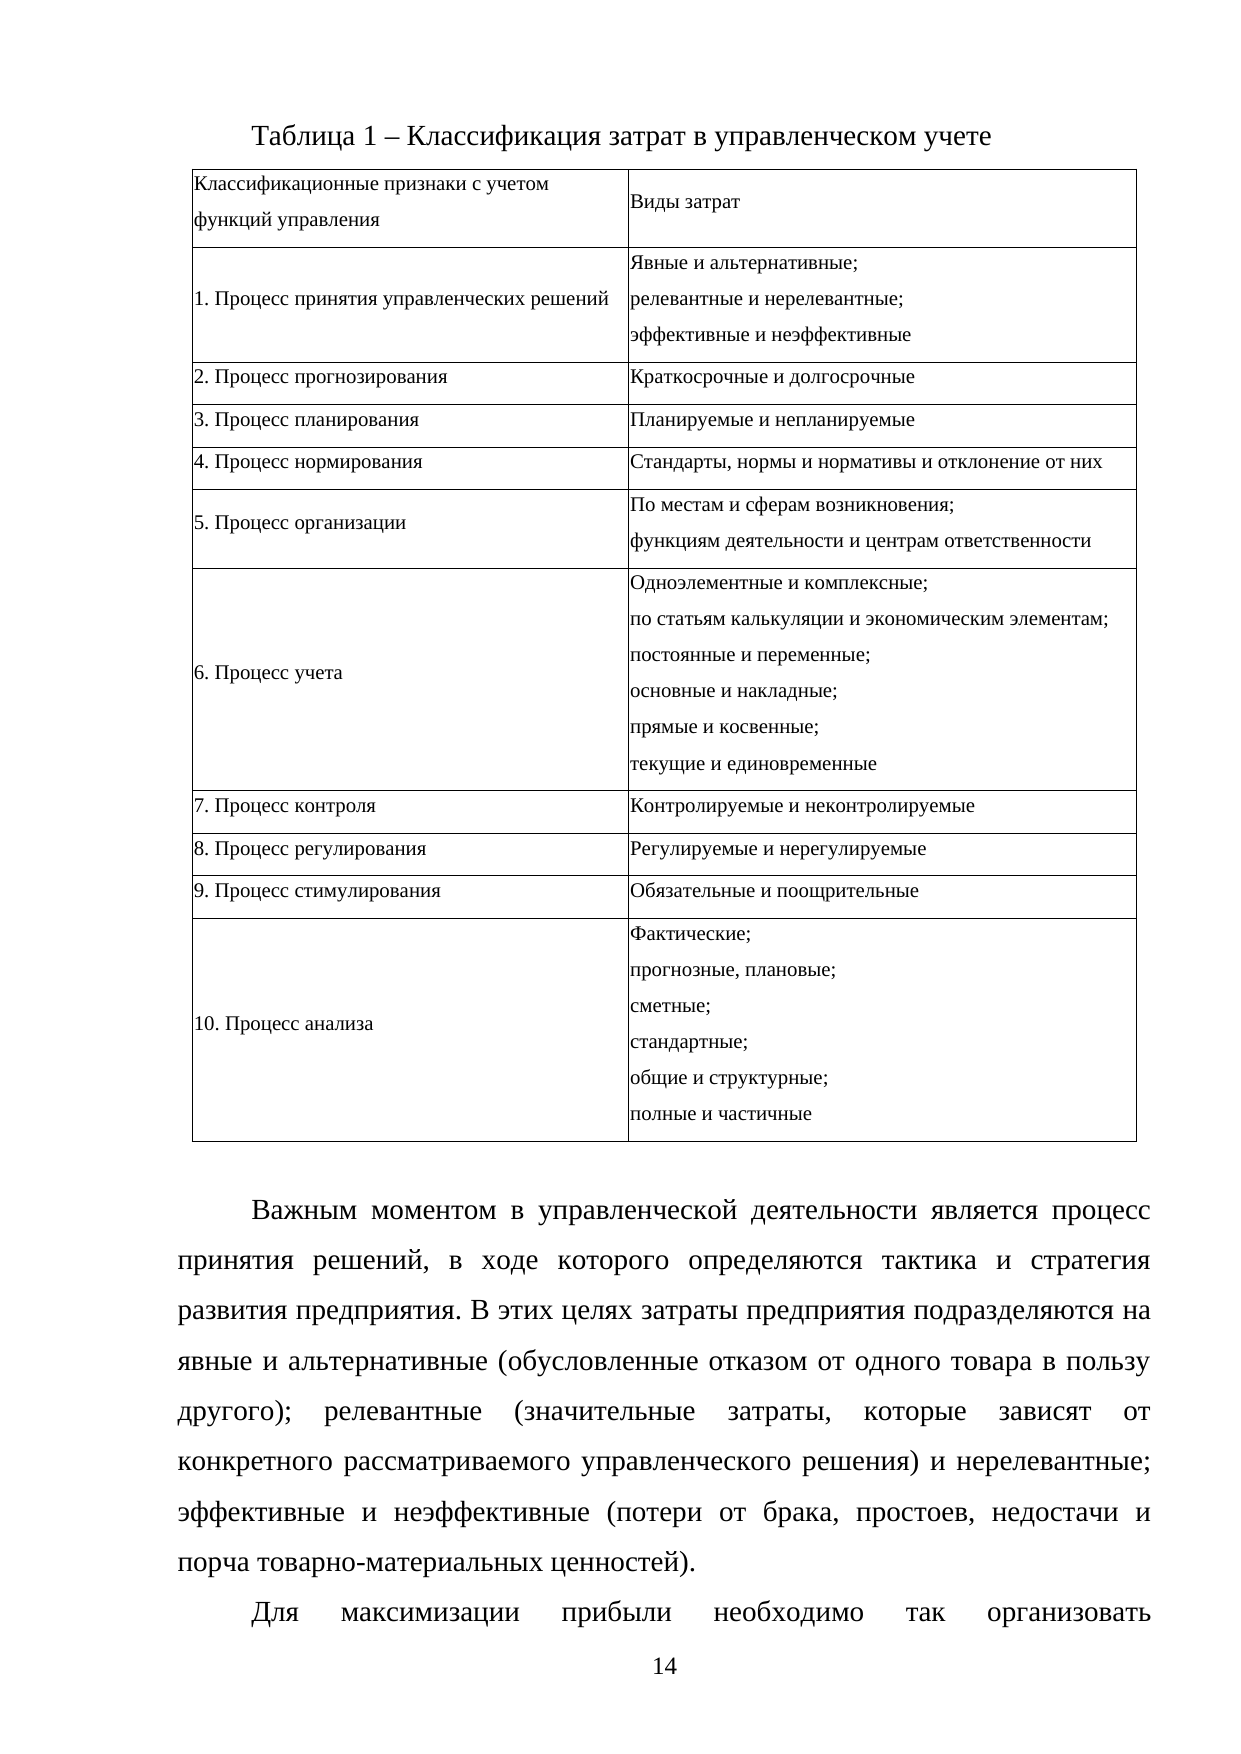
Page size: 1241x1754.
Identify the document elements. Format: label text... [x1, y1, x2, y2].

text Важным моментом в управленческой деятельности является процесс принятия решений, в ходе которого определяются тактика и стратегия развития предприятия. В этих целях затраты предприятия подразделяются на явные и альтернативные (обусловленные отказом от одного товара в пользу другого); релевантные (значительные затраты, которые зависят от конкретного рассматриваемого управленческого решения) и нерелевантные; эффективные и неэффективные (потери от брака, простоев, недостачи и порча товарно-материальных ценностей). [177, 1192, 1152, 1578]
table_cell Планируемые и непланируемые [629, 405, 1136, 447]
table_header Виды затрат [629, 170, 1136, 247]
text Таблица 1 – Классификация затрат в управленческом учете [177, 118, 1152, 152]
table_cell Обязательные и поощрительные [629, 876, 1136, 918]
table_cell Одноэлементные и комплексные; по статьям калькуляции и экономическим элементам; постоянные и переменные; основные и накладные; прямые и косвенные; текущие и единовременные [629, 569, 1136, 790]
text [177, 1594, 1152, 1628]
table_cell Контролируемые и неконтролируемые [629, 791, 1136, 833]
table_cell Явные и альтернативные; релевантные и нерелевантные; эффективные и неэффективные [629, 248, 1136, 362]
table_cell Регулируемые и нерегулируемые [629, 834, 1136, 875]
table_cell 10. Процесс анализа [193, 919, 628, 1141]
table_cell 7. Процесс контроля [193, 791, 628, 833]
table_cell Краткосрочные и долгосрочные [629, 363, 1136, 404]
table_cell По местам и сферам возникновения; функциям деятельности и центрам ответственности [629, 490, 1136, 568]
table_cell 1. Процесс принятия управленческих решений [193, 248, 628, 362]
table_header Классификационные признаки с учетом функций управления [193, 170, 628, 247]
table_cell 6. Процесс учета [193, 569, 628, 790]
table_cell 4. Процесс нормирования [193, 448, 628, 489]
table_cell Фактические; прогнозные, плановые; сметные; стандартные; общие и структурные; полные и частичные [629, 919, 1136, 1141]
table_cell 9. Процесс стимулирования [193, 876, 628, 918]
table_cell Стандарты, нормы и нормативы и отклонение от них [629, 448, 1136, 489]
table_cell 5. Процесс организации [193, 490, 628, 568]
table_cell 3. Процесс планирования [193, 405, 628, 447]
table_cell 8. Процесс регулирования [193, 834, 628, 875]
table_cell 2. Процесс прогнозирования [193, 363, 628, 404]
